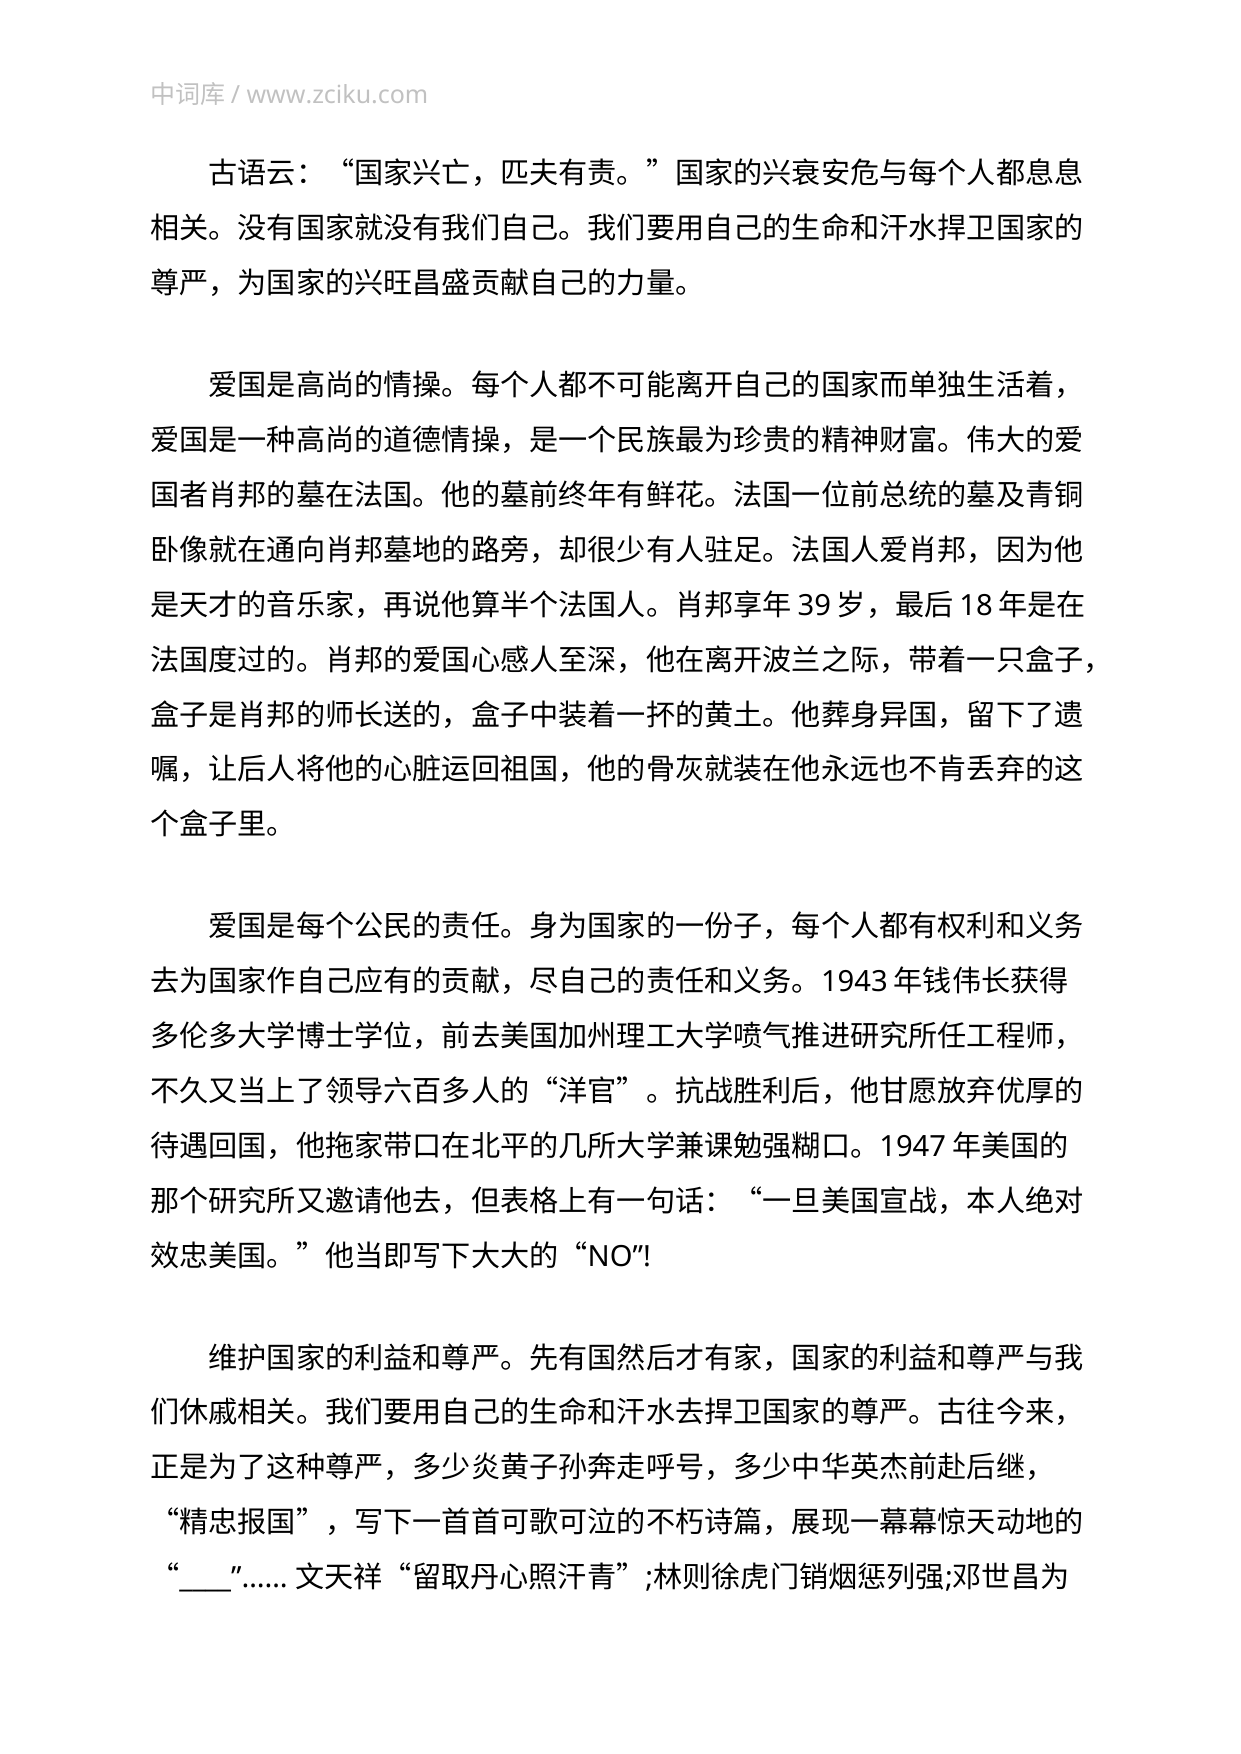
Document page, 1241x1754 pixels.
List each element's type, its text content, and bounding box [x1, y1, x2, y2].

text 爱国是每个公民的责任。身为国家的一份子，每个人都有权利和义务去为国家作自己应有的贡献，尽自己的责任和义务。1943年钱伟长获得多伦多大学博士学位，前去美国加州理工大学喷气推进研究所任工程师，不久又当上了领导六百多人的“洋官”。抗战胜利后，他甘愿放弃优厚的待遇回国，他拖家带口在北平的几所大学兼课勉强糊口。1947年美国的那个研究所又邀请他去，但表格上有一句话：“一旦美国宣战，本人绝对效忠美国。”他当即写下大大的“NO”! [150, 903, 1090, 1274]
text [150, 1334, 1090, 1596]
text 爱国是高尚的情操。每个人都不可能离开自己的国家而单独生活着，爱国是一种高尚的道德情操，是一个民族最为珍贵的精神财富。伟大的爱国者肖邦的墓在法国。他的墓前终年有鲜花。法国一位前总统的墓及青铜卧像就在通向肖邦墓地的路旁，却很少有人驻足。法国人爱肖邦，因为他是天才的音乐家，再说他算半个法国人。肖邦享年39岁，最后18年是在法国度过的。肖邦的爱国心感人至深，他在离开波兰之际，带着一只盒子，盒子是肖邦的师长送的，盒子中装着一抔的黄土。他葬身异国，留下了遗嘱，让后人将他的心脏运回祖国，他的骨灰就装在他永远也不肯丢弃的这个盒子里。 [150, 362, 1090, 843]
text 古语云：“国家兴亡，匹夫有责。”国家的兴衰安危与每个人都息息相关。没有国家就没有我们自己。我们要用自己的生命和汗水捍卫国家的尊严，为国家的兴旺昌盛贡献自己的力量。 [150, 150, 1090, 302]
